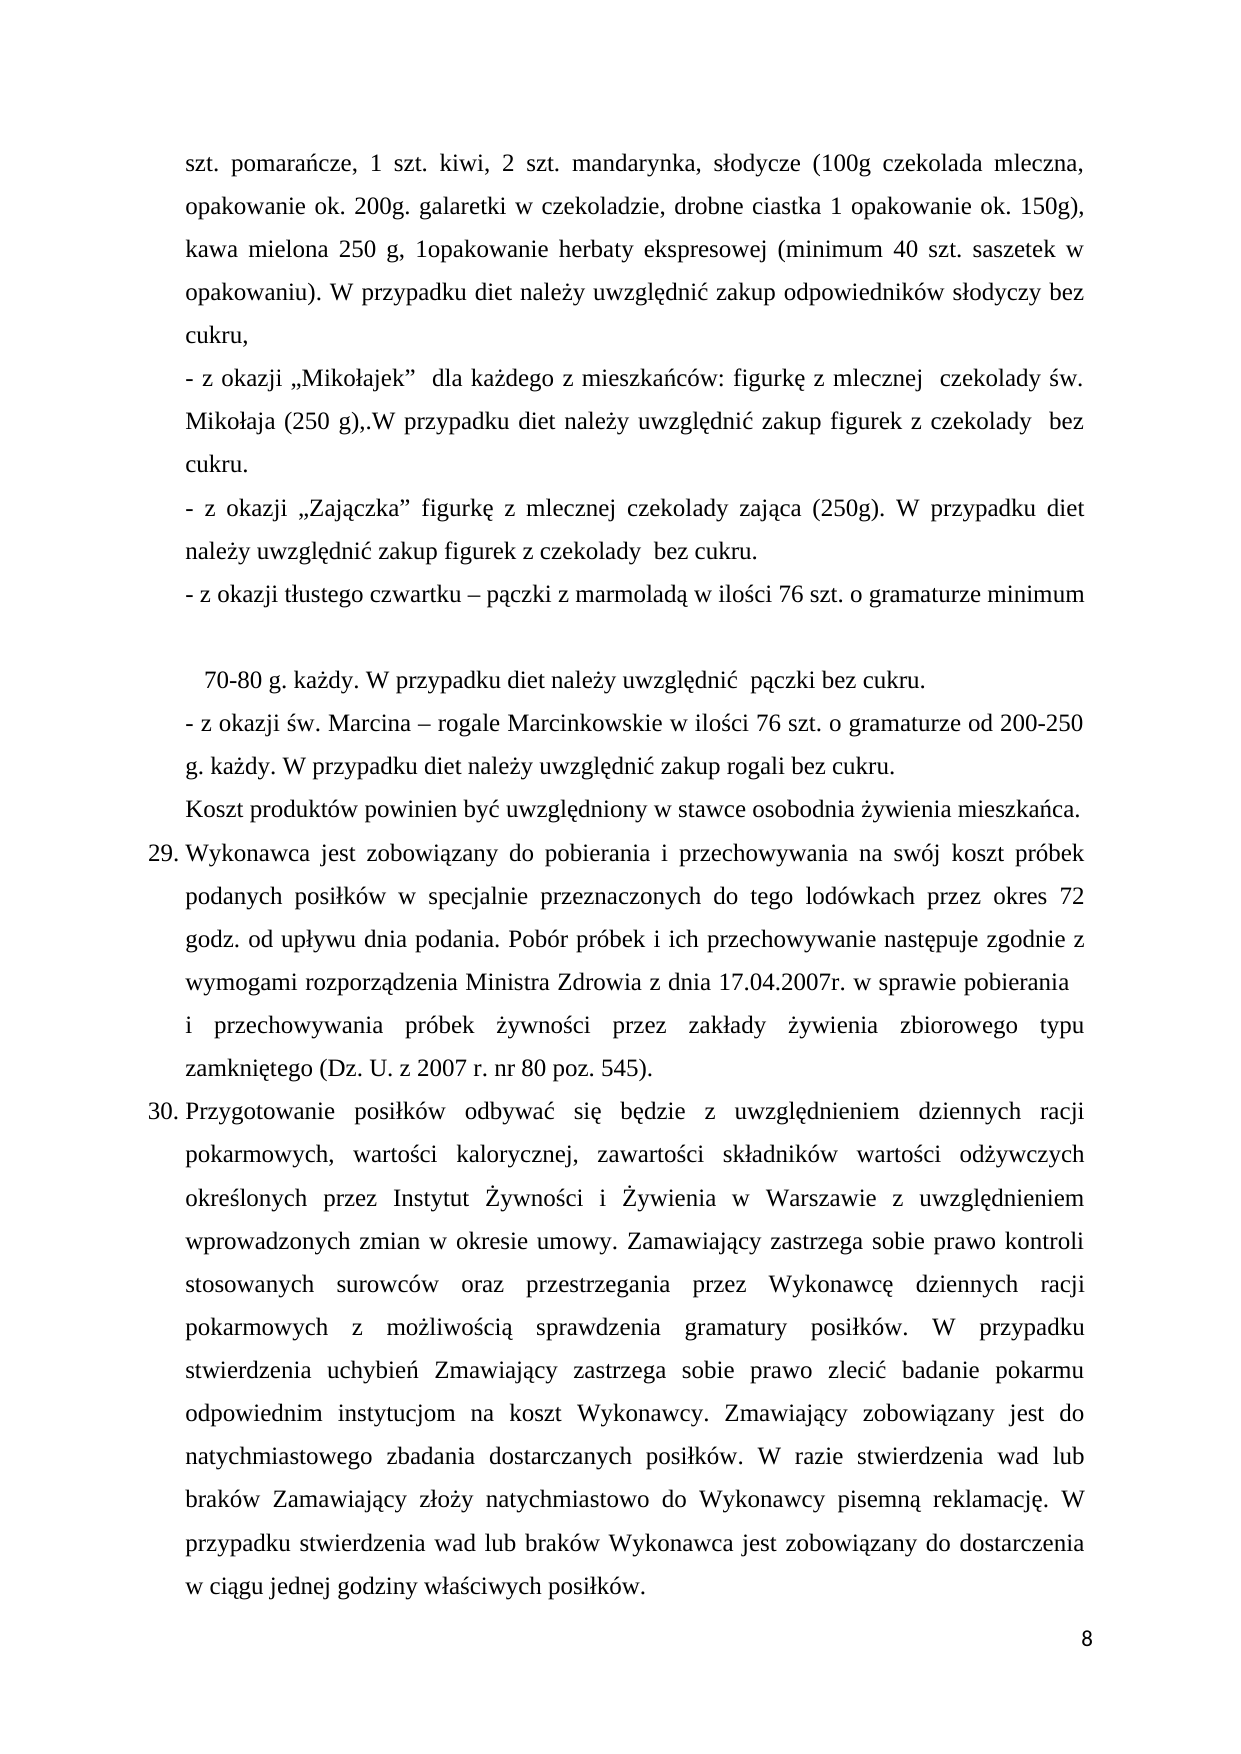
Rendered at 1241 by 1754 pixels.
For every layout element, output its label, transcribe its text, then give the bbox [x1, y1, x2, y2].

text - z okazji „Zajączka” figurkę z mlecznej czekolady zająca (250g). W przypadku diet należy uwzględnić zakup figurek z czekolady bez cukru. [185, 493, 1085, 564]
text - z okazji „Mikołajek” dla każdego z mieszkańców: figurkę z mlecznej czekolady św. Mikołaja (250 g),.W przypadku diet należy uwzględnić zakup figurek z czekolady bez cukru. [185, 363, 1085, 478]
text - z okazji św. Marcina – rogale Marcinkowskie w ilości 76 szt. o gramaturze od 200-250 g. każdy. W przypadku diet należy uwzględnić zakup rogali bez cukru. [185, 708, 1085, 780]
list Wykonawca jest zobowiązany do pobierania i przechowywania na swój koszt próbek podanych posiłków w specjalnie przeznaczonych do tego lodówkach przez okres 72 godz. od upływu dnia podania. Pobór próbek i ich przechowywanie następuje zgodnie z wymogami rozporządzenia Ministra Zdrowia z dnia 17.04.2007r. w sprawie pobierania i przechowywania próbek żywności przez zakłady żywienia zbiorowego typu zamkniętego (Dz. U. z 2007 r. nr 80 poz. 545). [148, 838, 1085, 1082]
text - z okazji tłustego czwartku – pączki z marmoladą w ilości 76 szt. o gramaturze minimum 70-80 g. każdy. W przypadku diet należy uwzględnić pączki bez cukru. [185, 579, 1085, 694]
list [148, 148, 1085, 349]
text Koszt produktów powinien być uwzględniony w stawce osobodnia żywienia mieszkańca. [185, 794, 1085, 823]
list Przygotowanie posiłków odbywać się będzie z uwzględnieniem dziennych racji pokarmowych, wartości kalorycznej, zawartości składników wartości odżywczych określonych przez Instytut Żywności i Żywienia w Warszawie z uwzględnieniem wprowadzonych zmian w okresie umowy. Zamawiający zastrzega sobie prawo kontroli stosowanych surowców oraz przestrzegania przez Wykonawcę dziennych racji pokarmowych z możliwością sprawdzenia gramatury posiłków. W przypadku stwierdzenia uchybień Zmawiający zastrzega sobie prawo zlecić badanie pokarmu odpowiednim instytucjom na koszt Wykonawcy. Zmawiający zobowiązany jest do natychmiastowego zbadania dostarczanych posiłków. W razie stwierdzenia wad lub braków Zamawiający złoży natychmiastowo do Wykonawcy pisemną reklamację. W przypadku stwierdzenia wad lub braków Wykonawca jest zobowiązany do dostarczenia w ciągu jednej godziny właściwych posiłków. [148, 1096, 1085, 1599]
